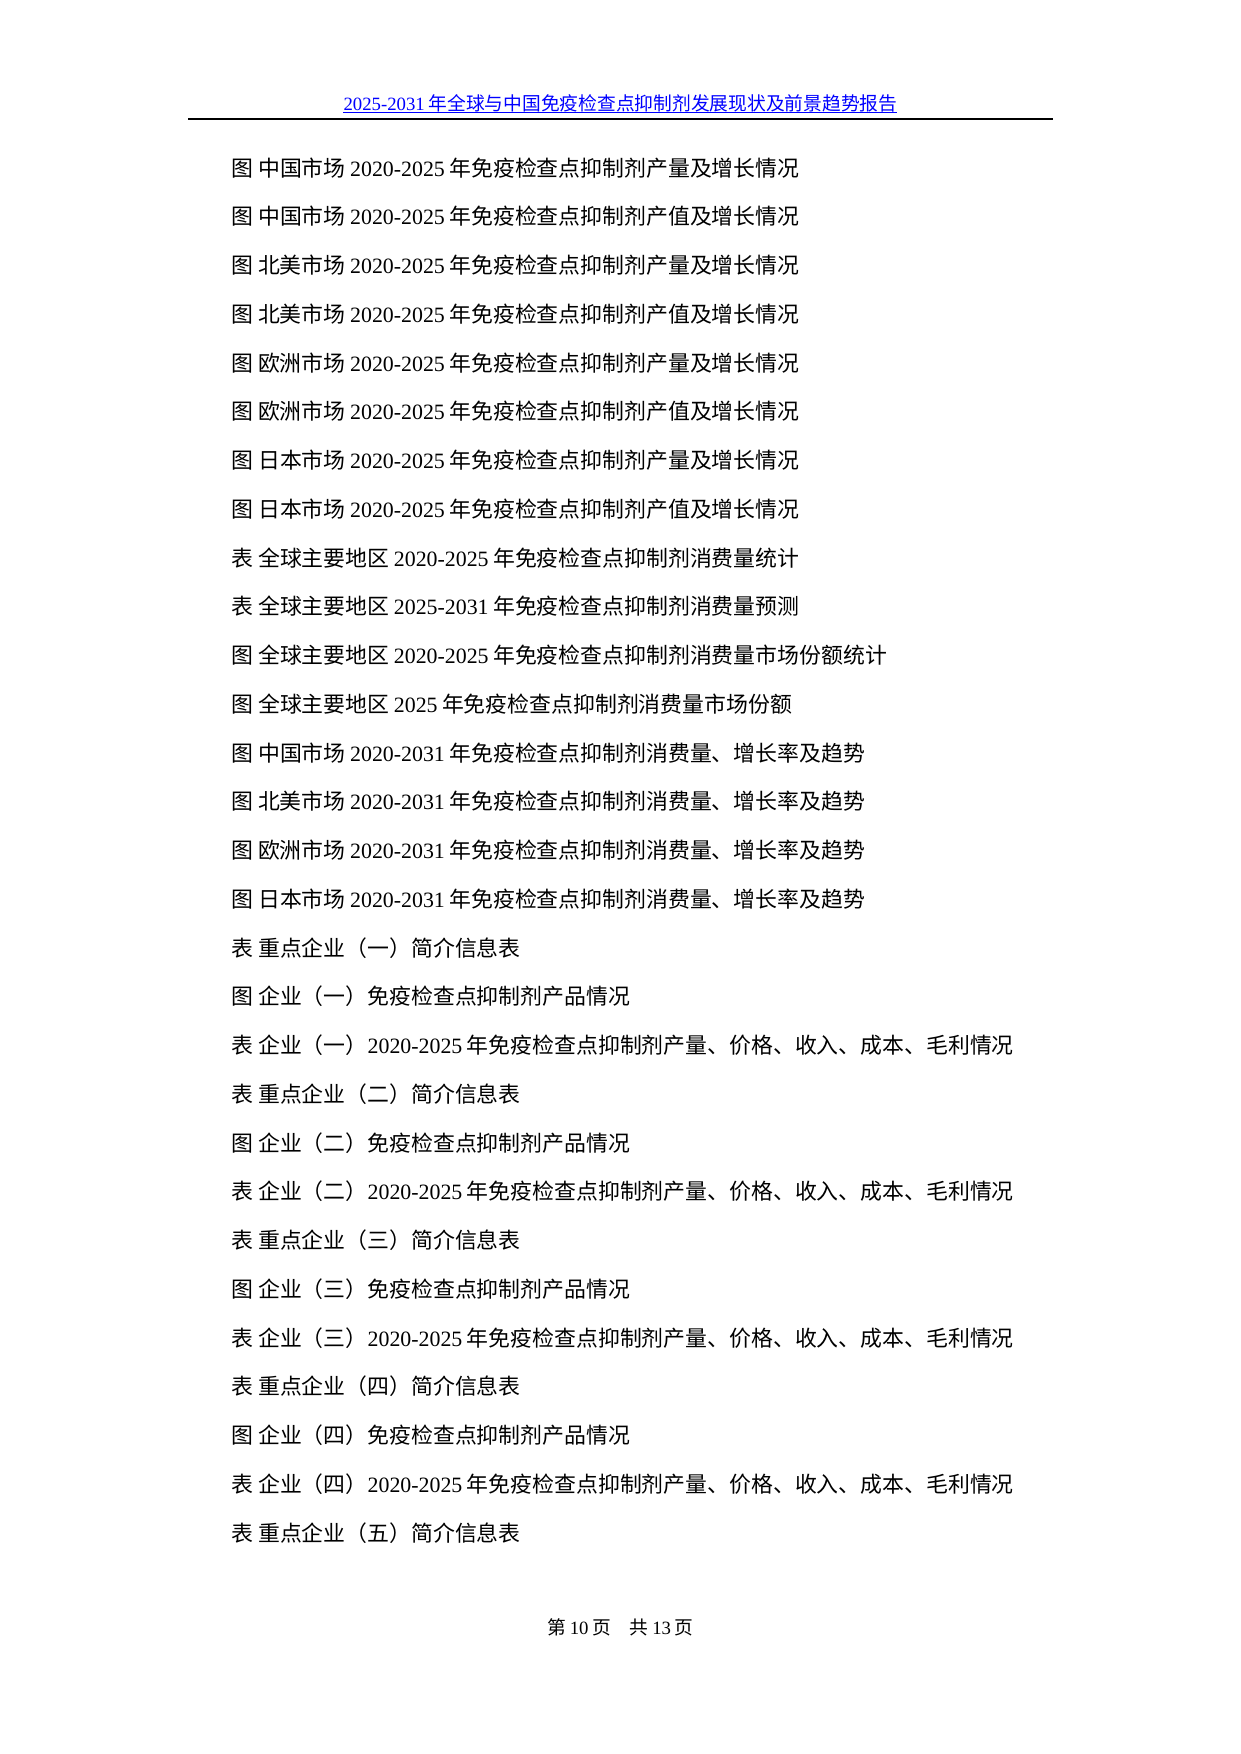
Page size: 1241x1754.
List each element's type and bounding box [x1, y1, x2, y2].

text [187, 150, 1053, 1548]
